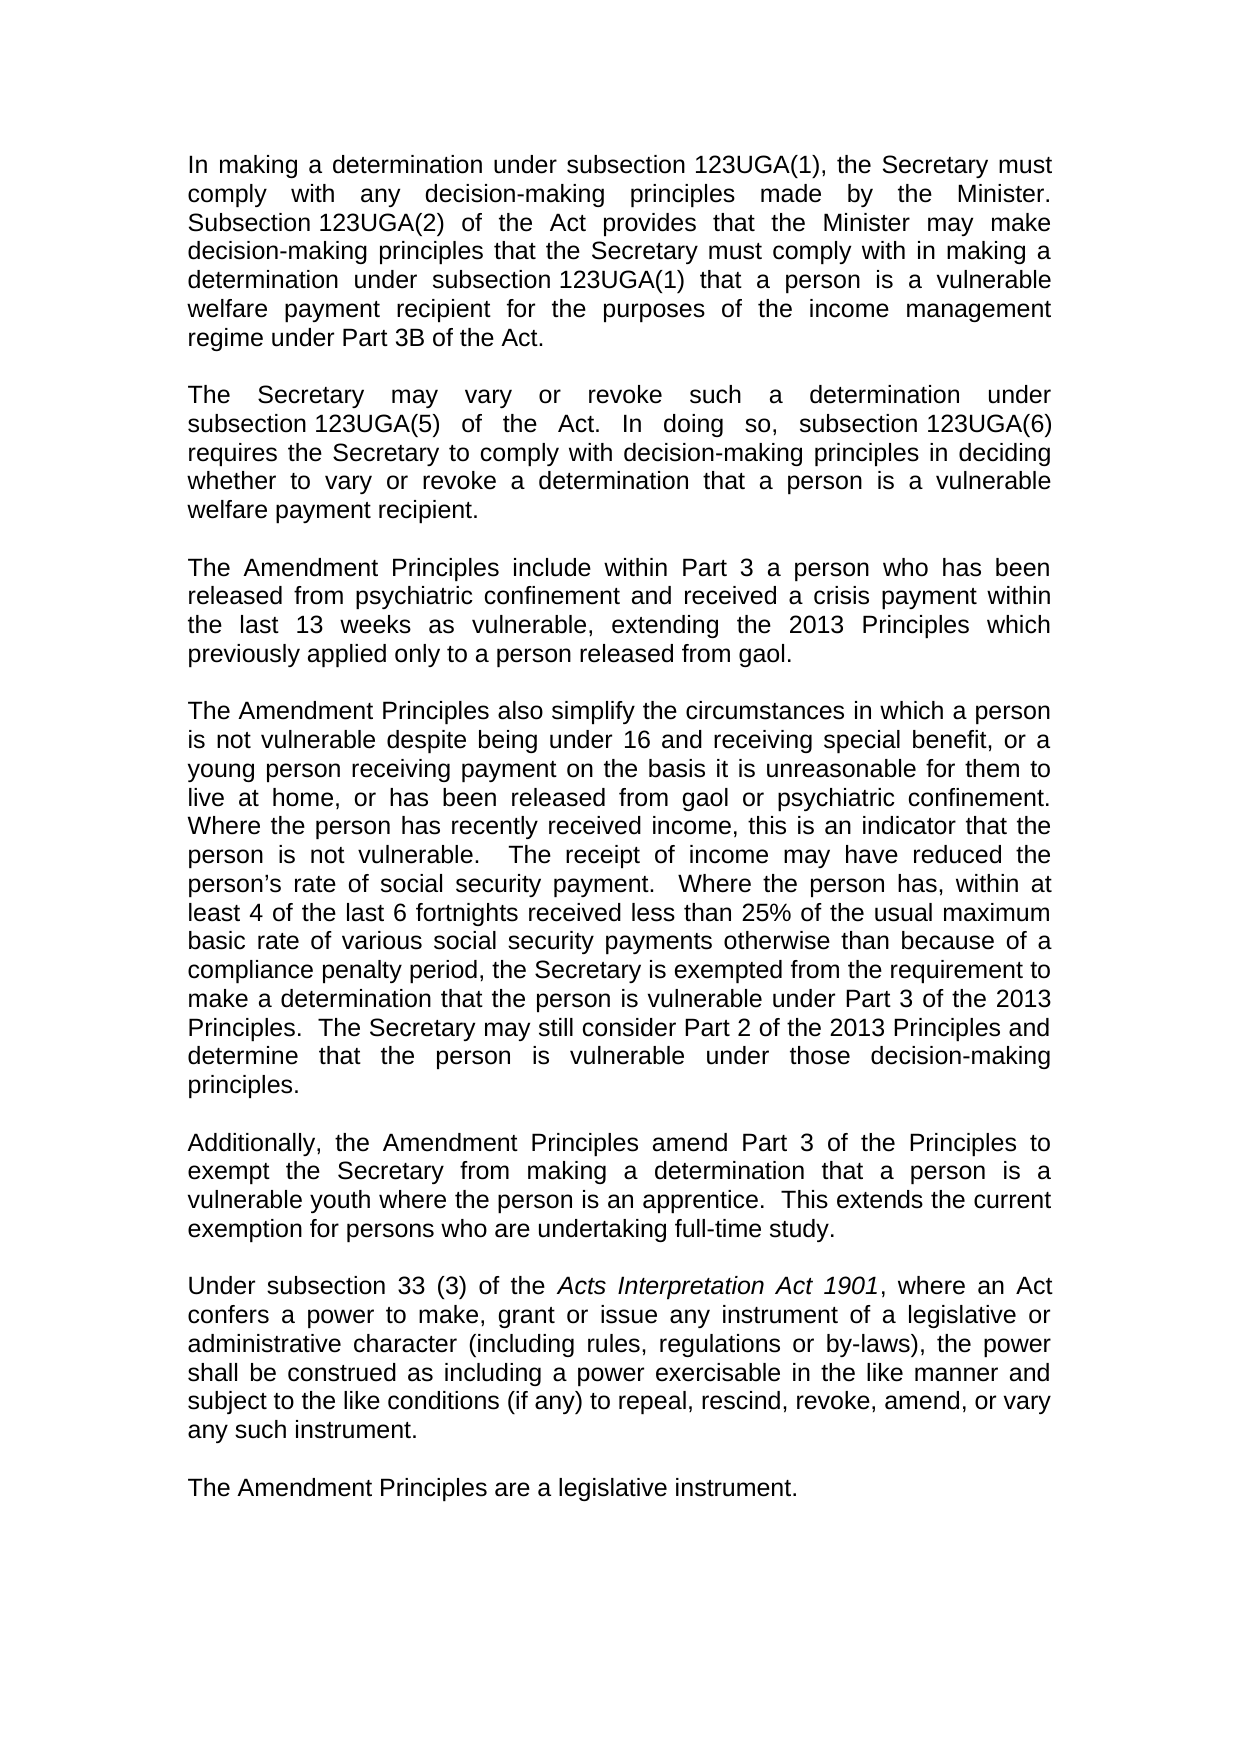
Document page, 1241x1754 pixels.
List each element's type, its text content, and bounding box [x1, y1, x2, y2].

text The Secretary may vary or revoke such a determination under subsection 123UGA(5) of the Act. In doing so, subsection 123UGA(6) requires the Secretary to comply with decision-making principles in deciding whether to vary or revoke a determination that a person is a vulnerable welfare payment recipient. [187, 380, 1053, 524]
text In making a determination under subsection 123UGA(1), the Secretary must comply with any decision-making principles made by the Minister. Subsection 123UGA(2) of the Act provides that the Minister may make decision-making principles that the Secretary must comply with in making a determination under subsection 123UGA(1) that a person is a vulnerable welfare payment recipient for the purposes of the income management regime under Part 3B of the Act. [187, 150, 1053, 351]
text The Amendment Principles include within Part 3 a person who has been released from psychiatric confinement and received a crisis payment within the last 13 weeks as vulnerable, extending the 2013 Principles which previously applied only to a person released from gaol. [187, 552, 1053, 667]
text The Amendment Principles are a legislative instrument. [187, 1472, 1053, 1501]
text The Amendment Principles also simplify the circumstances in which a person is not vulnerable despite being under 16 and receiving special benefit, or a young person receiving payment on the basis it is unreasonable for them to live at home, or has been released from gaol or psychiatric confinement. Where the person has recently received income, this is an indicator that the person is not vulnerable. The receipt of income may have reduced the person’s rate of social security payment. Where the person has, within at least 4 of the last 6 fortnights received less than 25% of the usual maximum basic rate of various social security payments otherwise than because of a compliance penalty period, the Secretary is exempted from the requirement to make a determination that the person is vulnerable under Part 3 of the 2013 Principles. The Secretary may still consider Part 2 of the 2013 Principles and determine that the person is vulnerable under those decision-making principles. [187, 696, 1053, 1099]
text Additionally, the Amendment Principles amend Part 3 of the Principles to exempt the Secretary from making a determination that a person is a vulnerable youth where the person is an apprentice. This extends the current exemption for persons who are undertaking full-time study. [187, 1127, 1053, 1242]
text Under subsection 33 (3) of the Acts Interpretation Act 1901, where an Act confers a power to make, grant or issue any instrument of a legislative or administrative character (including rules, regulations or by-laws), the power shall be construed as including a power exercisable in the like manner and subject to the like conditions (if any) to repeal, rescind, revoke, amend, or vary any such instrument. [187, 1271, 1053, 1444]
